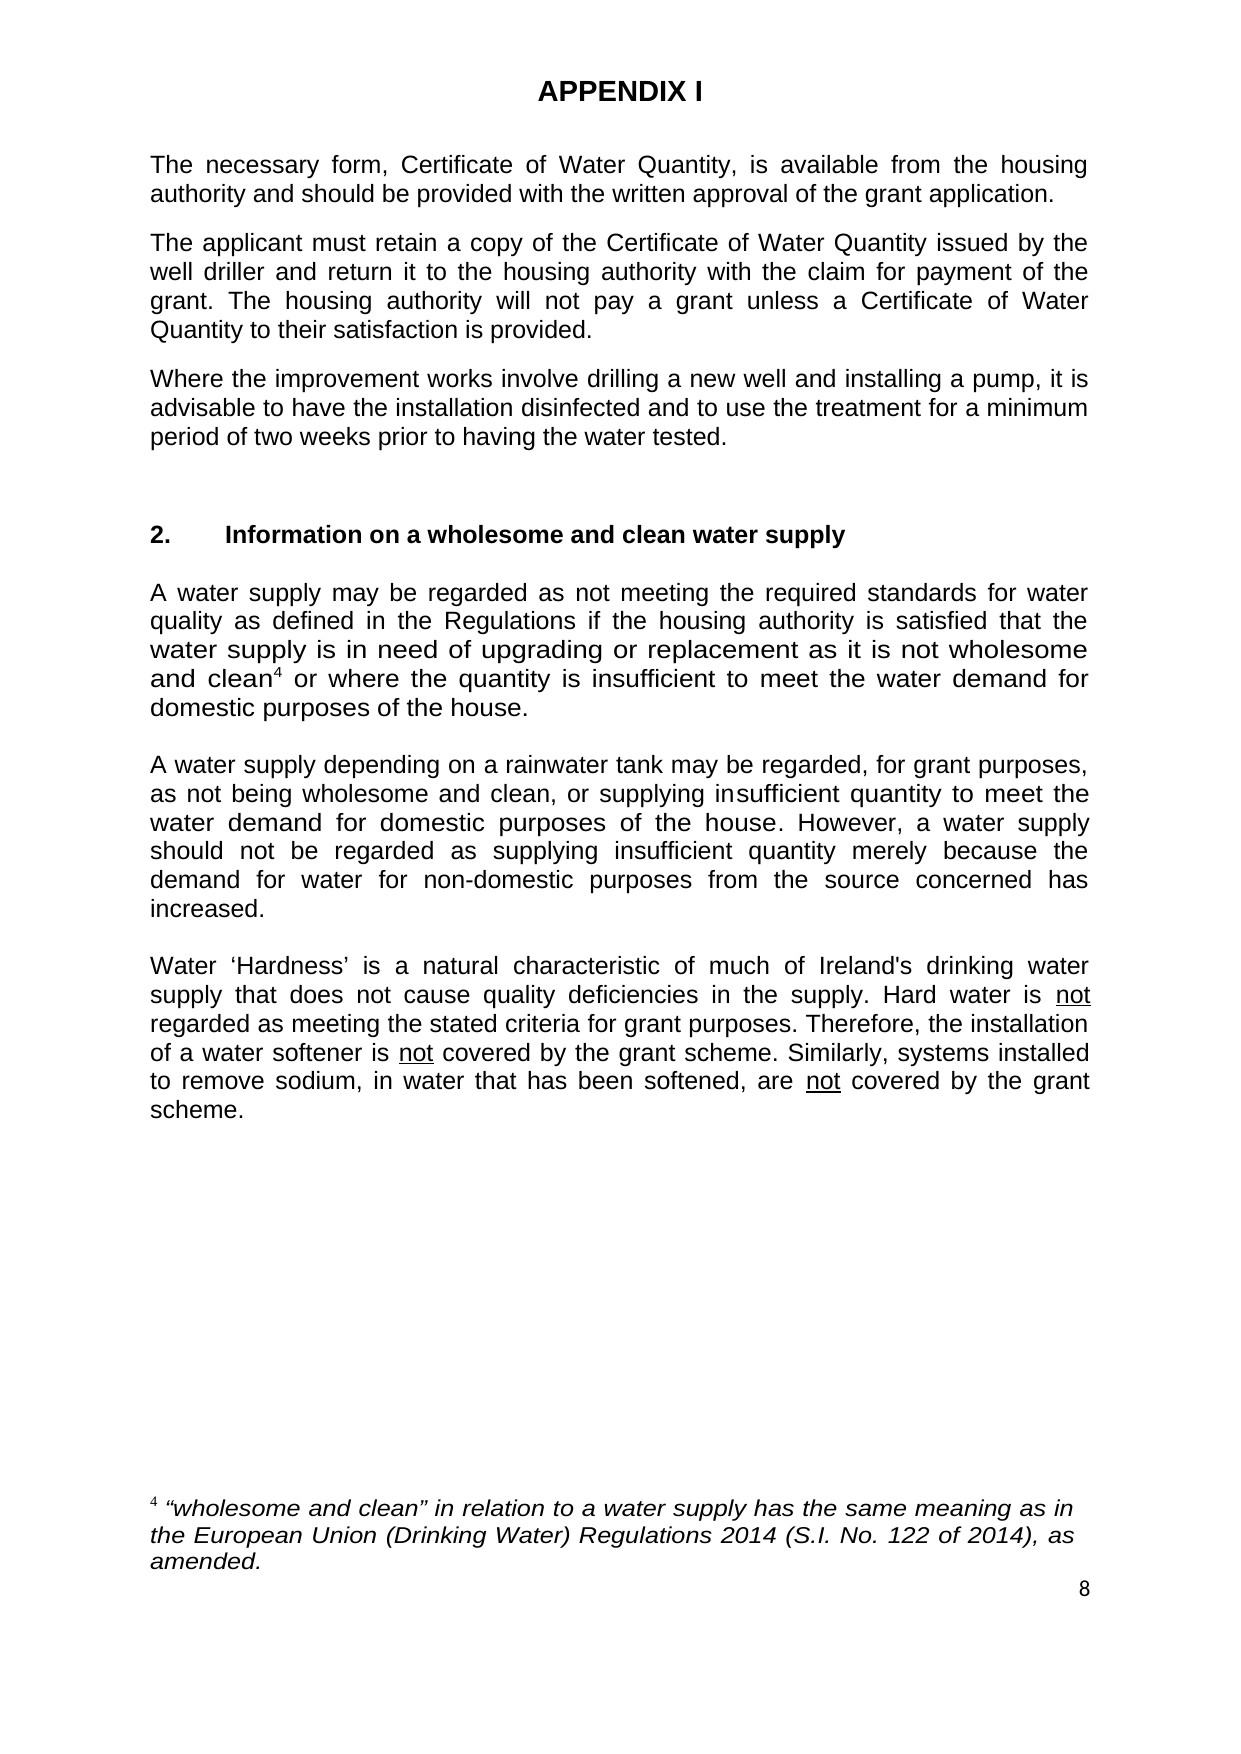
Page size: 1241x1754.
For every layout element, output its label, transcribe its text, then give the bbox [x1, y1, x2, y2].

text The applicant must retain a copy of the Certificate of Water Quantity issued by the well driller and return it to the housing authority with the claim for payment of the grant. The housing authority will not pay a grant unless a Certificate of Water Quantity to their satisfaction is provided. [150, 228, 1090, 343]
text Where the improvement works involve drilling a new well and installing a pump, it is advisable to have the installation disinfected and to use the treatment for a minimum period of two weeks prior to having the water tested. [150, 364, 1090, 450]
list Information on a wholesome and clean water supply [150, 520, 1090, 549]
text The necessary form, Certificate of Water Quantity, is available from the housing authority and should be provided with the written approval of the grant application. [150, 150, 1090, 207]
text Water ‘Hardness’ is a natural characteristic of much of Ireland's drinking water supply that does not cause quality deficiencies in the supply. Hard water is not regarded as meeting the stated criteria for grant purposes. Therefore, the installation of a water softener is not covered by the grant scheme. Similarly, systems installed to remove sodium, in water that has been softened, are not covered by the grant scheme. [150, 951, 1090, 1124]
text A water supply may be regarded as not meeting the required standards for water quality as defined in the Regulations if the housing authority is satisfied that the water supply is in need of upgrading or replacement as it is not wholesome and clean or where the quantity is insufficient to meet the water demand for domestic purposes of the house. [150, 578, 1090, 721]
text A water supply depending on a rainwater tank may be regarded, for grant purposes, as not being wholesome and clean, or supplying insufficient quantity to meet the water demand for domestic purposes of the house. However, a water supply should not be regarded as supplying insufficient quantity merely because the demand for water for non-domestic purposes from the source concerned has increased. [150, 750, 1090, 923]
